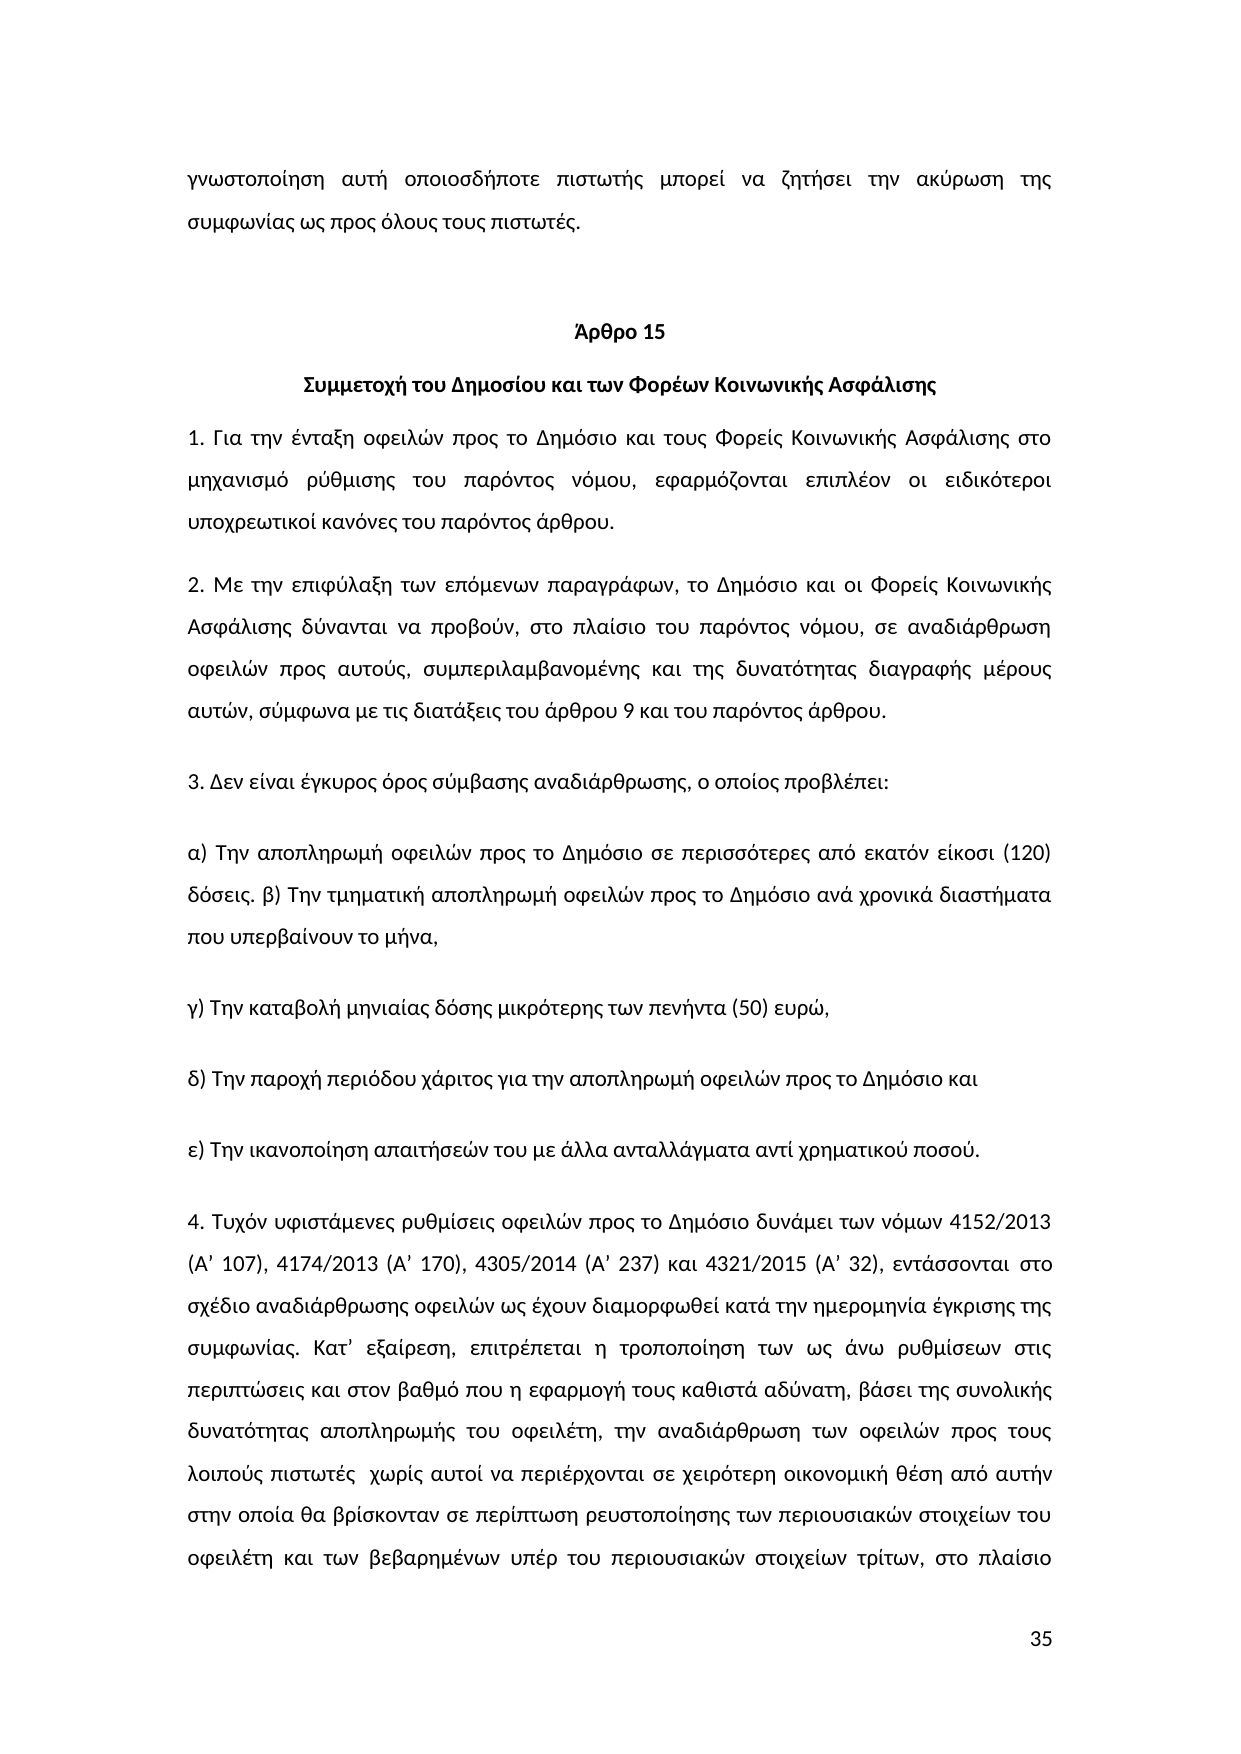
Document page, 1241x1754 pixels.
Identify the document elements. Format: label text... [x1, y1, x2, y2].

text Άρθρο 15 [187, 317, 1053, 345]
text Συμμετοχή του Δημοσίου και των Φορέων Κοινωνικής Ασφάλισης [187, 370, 1053, 398]
text 1. Για την ένταξη οφειλών προς το Δημόσιο και τους Φορείς Κοινωνικής Ασφάλισης στο μηχανισμό ρύθμισης του παρόντος νόμου, εφαρμόζονται επιπλέον οι ειδικότεροι υποχρεωτικοί κανόνες του παρόντος άρθρου. [187, 423, 1053, 535]
text γ) Την καταβολή μηνιαίας δόσης μικρότερης των πενήντα (50) ευρώ, [187, 993, 1053, 1021]
text α) Την αποπληρωμή οφειλών προς το Δημόσιο σε περισσότερες από εκατόν είκοσι (120) δόσεις. β) Την τμηματική αποπληρωμή οφειλών προς το Δημόσιο ανά χρονικά διαστήματα που υπερβαίνουν το μήνα, [187, 838, 1053, 950]
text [187, 150, 1053, 235]
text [187, 1207, 1053, 1571]
text 3. Δεν είναι έγκυρος όρος σύμβασης αναδιάρθρωσης, ο οποίος προβλέπει: [187, 767, 1053, 795]
text δ) Την παροχή περιόδου χάριτος για την αποπληρωμή οφειλών προς το Δημόσιο και [187, 1064, 1053, 1092]
text 2. Με την επιφύλαξη των επόμενων παραγράφων, το Δημόσιο και οι Φορείς Κοινωνικής Ασφάλισης δύνανται να προβούν, στο πλαίσιο του παρόντος νόμου, σε αναδιάρθρωση οφειλών προς αυτούς, συμπεριλαμβανομένης και της δυνατότητας διαγραφής μέρους αυτών, σύμφωνα με τις διατάξεις του άρθρου 9 και του παρόντος άρθρου. [187, 570, 1053, 724]
text ε) Την ικανοποίηση απαιτήσεών του με άλλα ανταλλάγματα αντί χρηματικού ποσού. [187, 1136, 1053, 1164]
